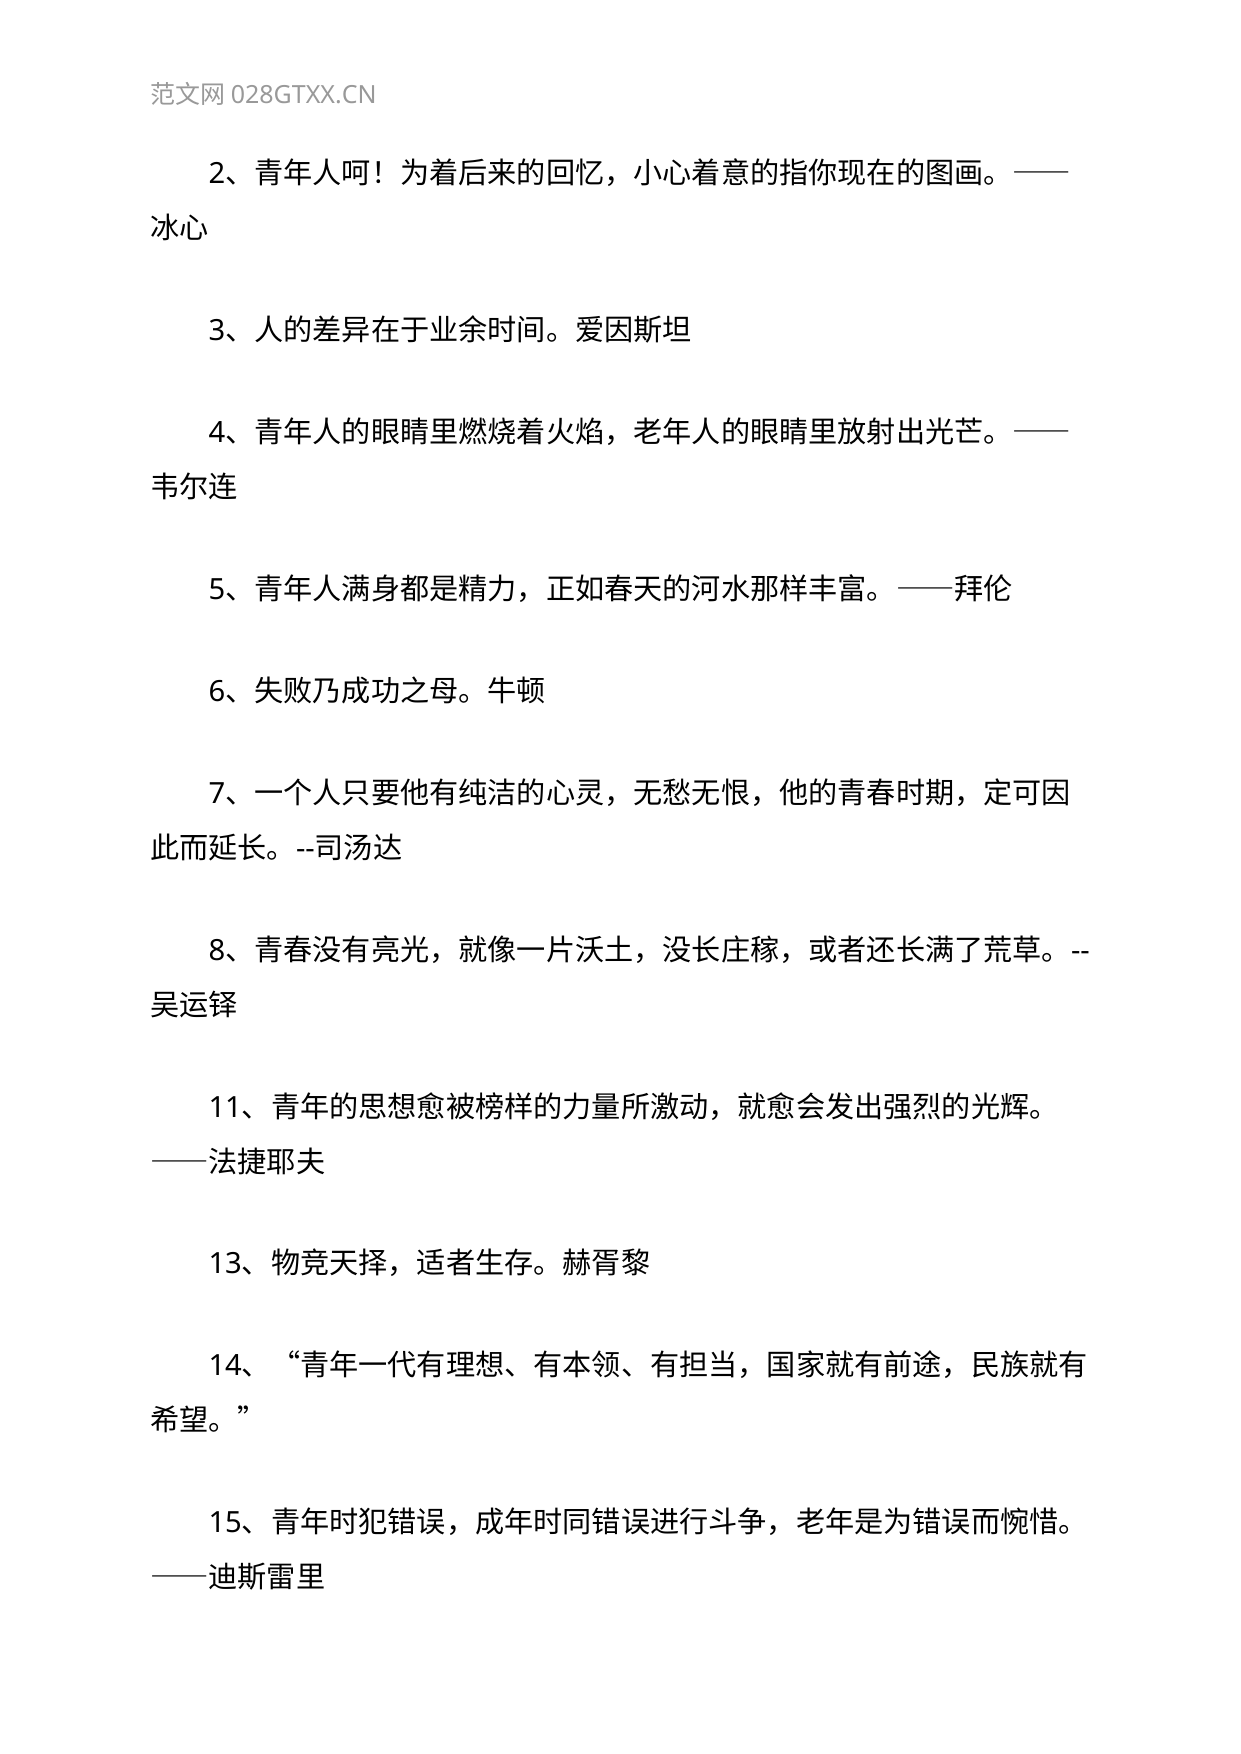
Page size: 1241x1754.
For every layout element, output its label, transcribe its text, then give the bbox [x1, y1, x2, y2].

text 5、青年人满身都是精力，正如春天的河水那样丰富。——拜伦 [150, 566, 1090, 608]
text 11、青年的思想愈被榜样的力量所激动，就愈会发出强烈的光辉。——法捷耶夫 [150, 1083, 1090, 1181]
text 7、一个人只要他有纯洁的心灵，无愁无恨，他的青春时期，定可因此而延长。--司汤达 [150, 769, 1090, 867]
text 6、失败乃成功之母。牛顿 [150, 667, 1090, 710]
text 13、物竞天择，适者生存。赫胥黎 [150, 1240, 1090, 1282]
text 3、人的差异在于业余时间。爱因斯坦 [150, 307, 1090, 349]
text 2、青年人呵！为着后来的回忆，小心着意的指你现在的图画。——冰心 [150, 150, 1090, 247]
text 14、“青年一代有理想、有本领、有担当，国家就有前途，民族就有希望。” [150, 1342, 1090, 1439]
text 8、青春没有亮光，就像一片沃土，没长庄稼，或者还长满了荒草。--吴运铎 [150, 926, 1090, 1024]
text 15、青年时犯错误，成年时同错误进行斗争，老年是为错误而惋惜。——迪斯雷里 [150, 1499, 1090, 1596]
text 4、青年人的眼睛里燃烧着火焰，老年人的眼睛里放射出光芒。——韦尔连 [150, 409, 1090, 506]
